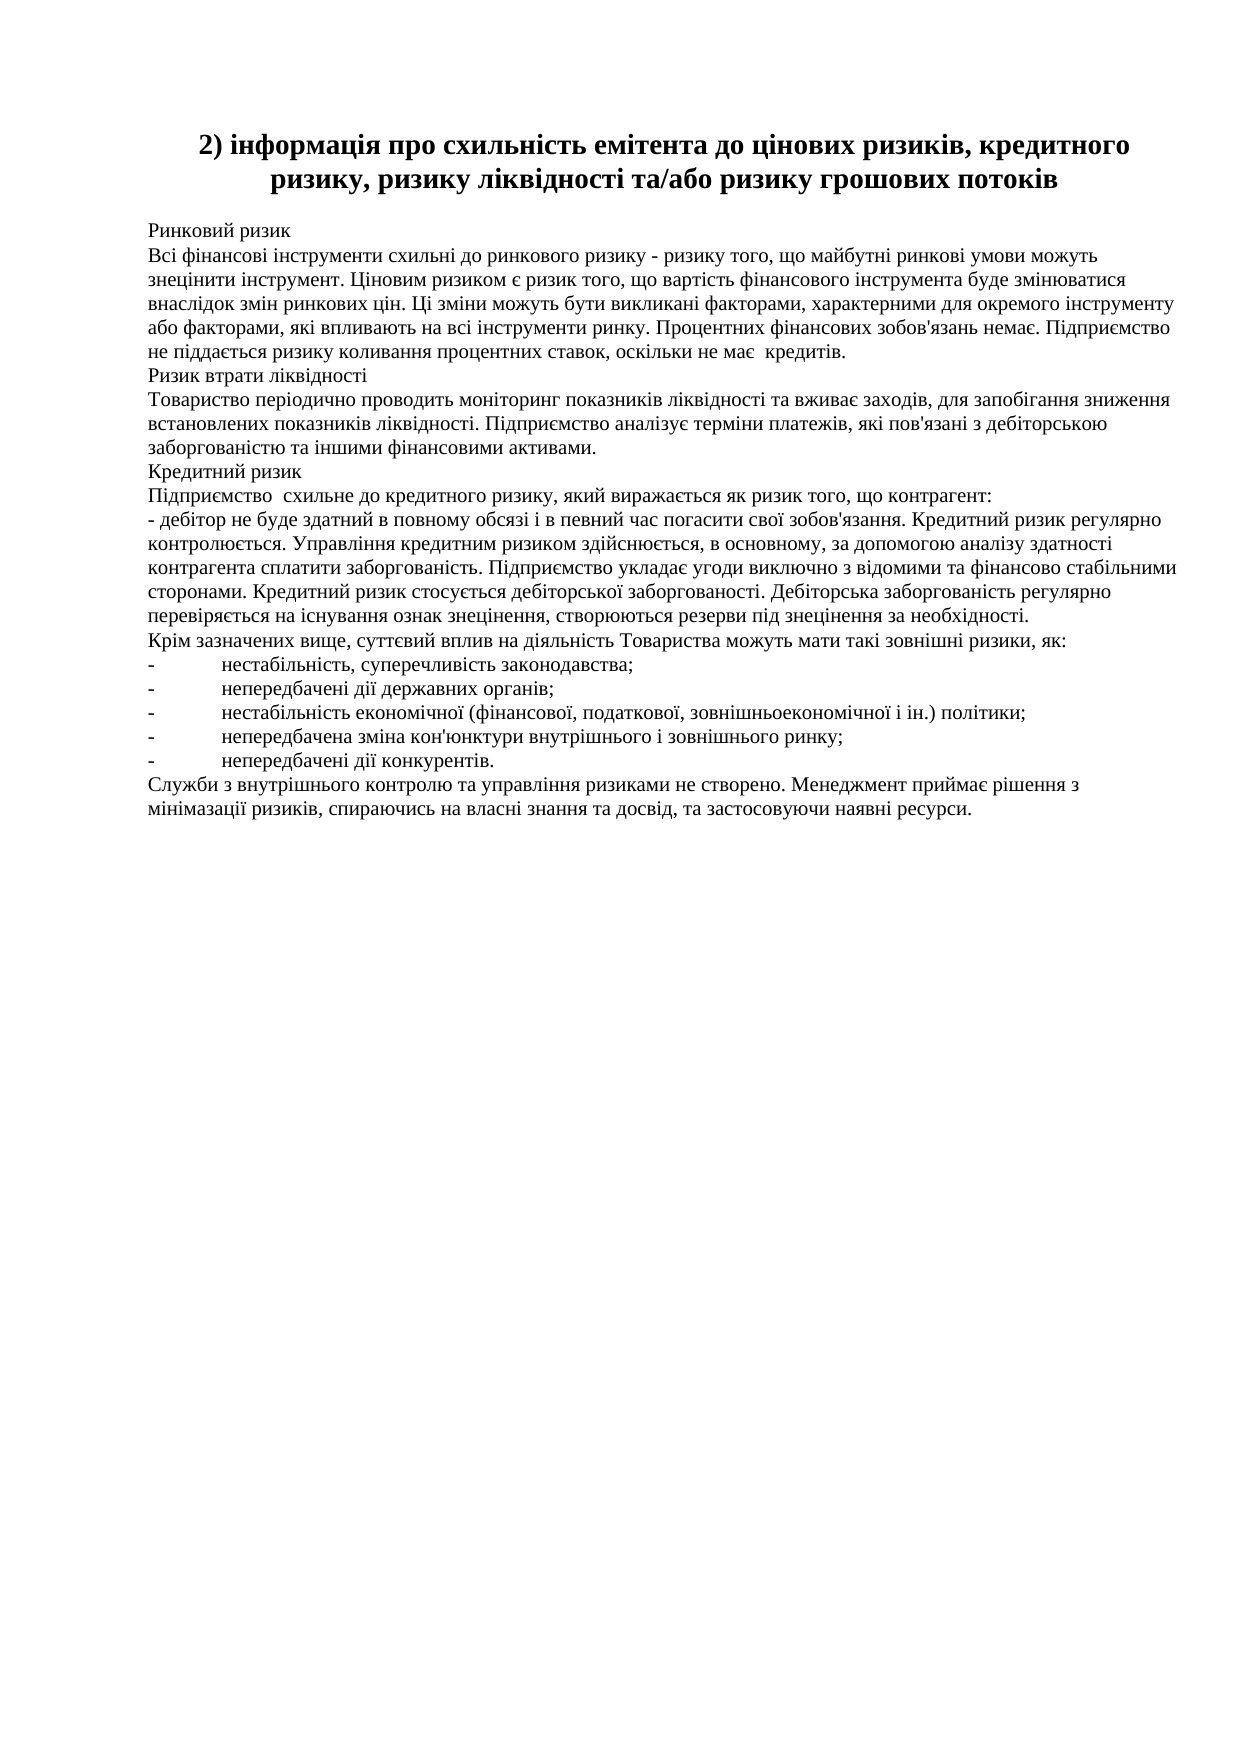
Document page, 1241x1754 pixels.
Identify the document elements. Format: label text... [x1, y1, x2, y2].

text Ризик втрати ліквідності [148, 363, 1181, 387]
text Підприємство схильне до кредитного ризику, який виражається як ризик того, що контрагент: [148, 483, 1181, 507]
text 2) інформація про схильність емітента до цінових ризиків, кредитного ризику, ризику ліквідності та/або ризику грошових потоків [148, 127, 1181, 194]
text Кредитний ризик [148, 459, 1181, 483]
text - непередбачені дії конкурентів. [148, 748, 1181, 772]
text - непередбачені дії державних органів; [148, 676, 1181, 700]
text Товариство періодично проводить моніторинг показників ліквідності та вживає заходів, для запобігання зниження встановлених показників ліквідності. Підприємство аналізує терміни платежів, які пов'язані з дебіторською заборгованістю та іншими фінансовими активами. [148, 387, 1181, 459]
text Ринковий ризик [148, 218, 1181, 242]
text Всі фінансові інструменти схильні до ринкового ризику - ризику того, що майбутні ринкові умови можуть знецінити інструмент. Ціновим ризиком є ризик того, що вартість фінансового інструмента буде змінюватися внаслідок змін ринкових цін. Ці зміни можуть бути викликані факторами, характерними для окремого інструменту або факторами, які впливають на всі інструменти ринку. Процентних фінансових зобов'язань немає. Підприємство не піддається ризику коливання процентних ставок, оскільки не має кредитів. [148, 242, 1181, 363]
text - непередбачена зміна кон'юнктури внутрішнього і зовнішнього ринку; [148, 724, 1181, 748]
text - дебітор не буде здатний в повному обсязі і в певний час погасити свої зобов'язання. Кредитний ризик регулярно контролюється. Управління кредитним ризиком здійснюється, в основному, за допомогою аналізу здатності контрагента сплатити заборгованість. Підприємство укладає угоди виключно з відомими та фінансово стабільними сторонами. Кредитний ризик стосується дебіторської заборгованості. Дебіторська заборгованість регулярно перевіряється на існування ознак знецінення, створюються резерви під знецінення за необхідності. [148, 507, 1181, 627]
text - нестабільність економічної (фінансової, податкової, зовнішньоекономічної і ін.) політики; [148, 700, 1181, 724]
text Служби з внутрішнього контролю та управління ризиками не створено. Менеджмент приймає рішення з мінімазації ризиків, спираючись на власні знання та досвід, та застосовуючи наявні ресурси. [148, 772, 1181, 820]
text - нестабільність, суперечливість законодавства; [148, 652, 1181, 676]
text Крім зазначених вище, суттєвий вплив на діяльність Товариства можуть мати такі зовнішні ризики, як: [148, 627, 1181, 652]
